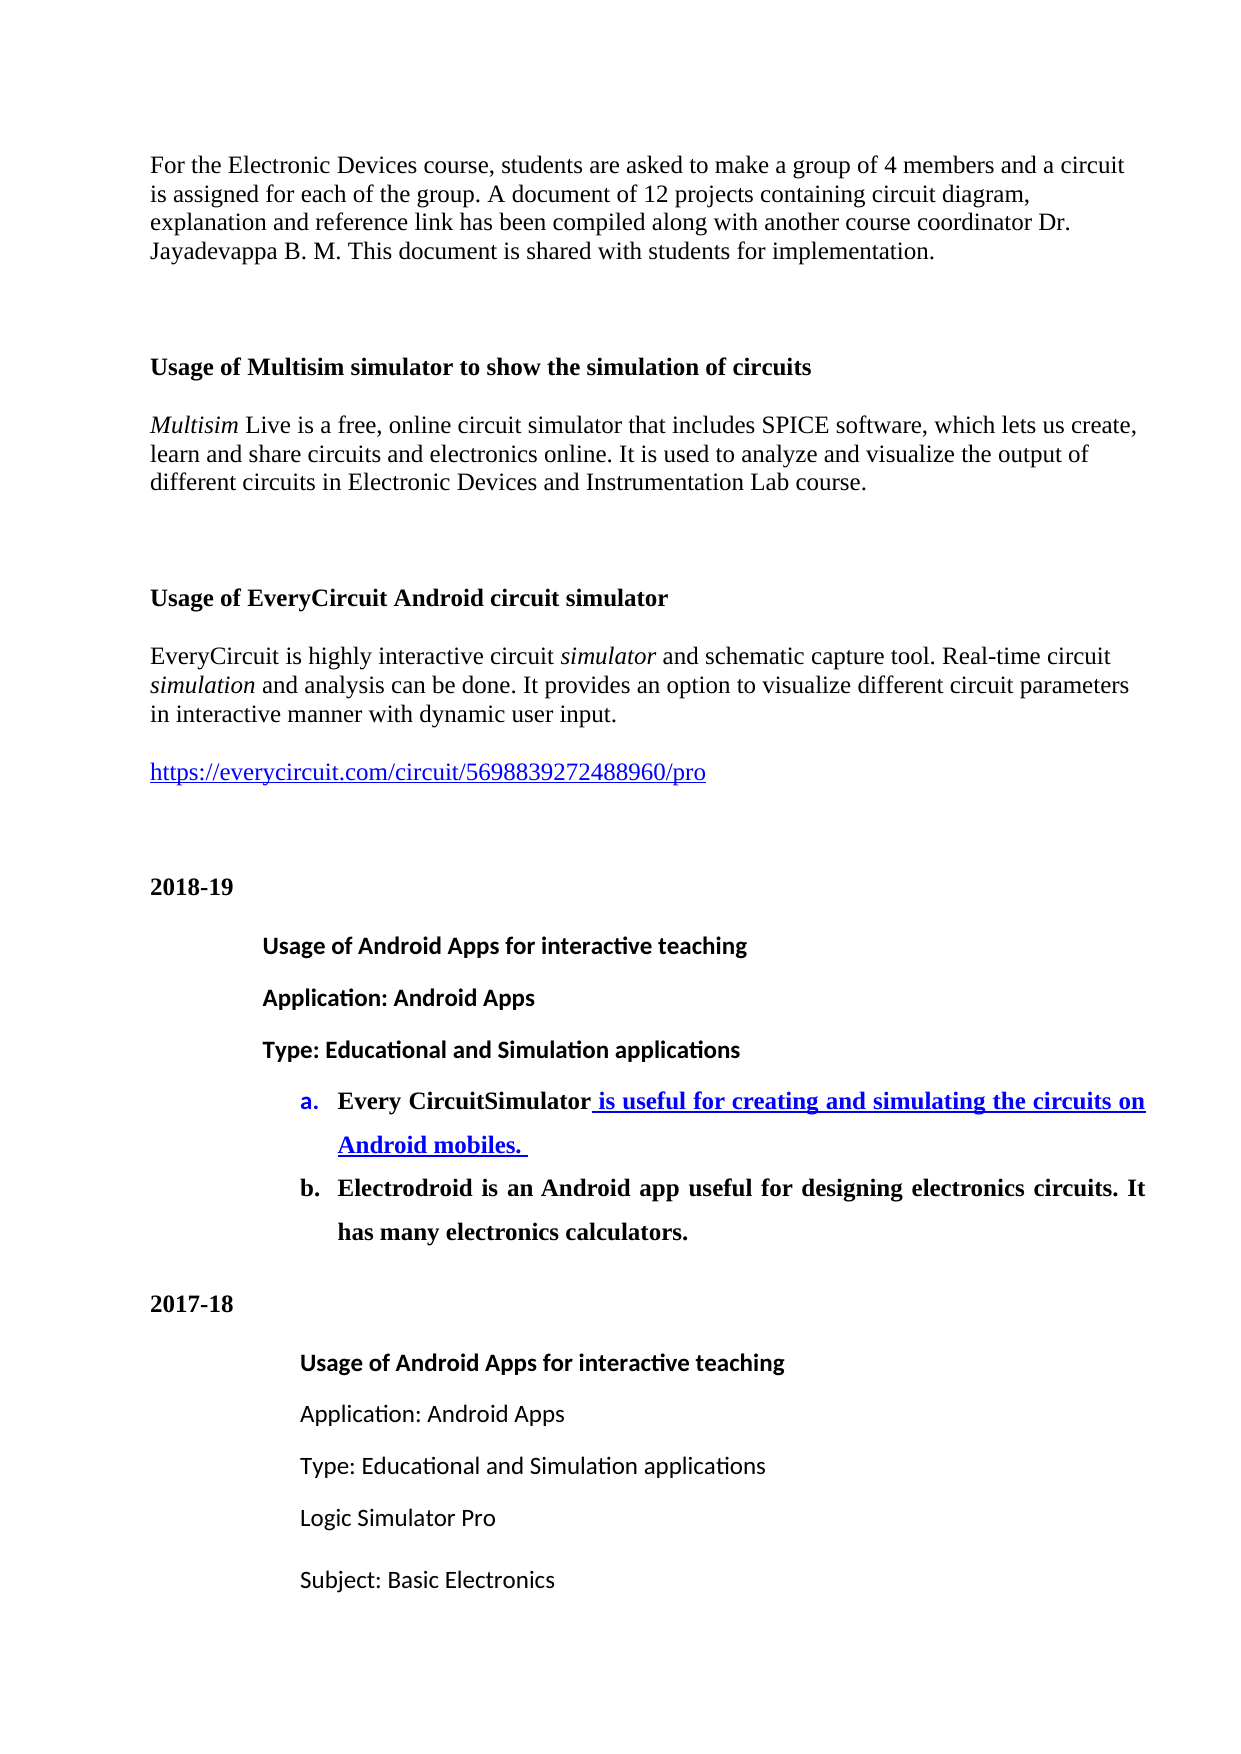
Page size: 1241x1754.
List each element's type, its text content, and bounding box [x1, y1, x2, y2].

text Subject: Basic Electronics [300, 1564, 1146, 1595]
text Application: Android Apps [262, 982, 1130, 1013]
text Type: Educational and Simulation applications [300, 1450, 1130, 1481]
text Type: Educational and Simulation applications [262, 1034, 1130, 1064]
text Usage of Multisim simulator to show the simulation of circuits [150, 352, 1146, 381]
list Electrodroid is an Android app useful for designing electronics circuits. It has many electronics calculators. [300, 1173, 1146, 1245]
text Usage of EveryCircuit Android circuit simulator [150, 583, 1146, 612]
text 2018-19 [150, 872, 1146, 901]
text For the Electronic Devices course, students are asked to make a group of 4 members and a circuit is assigned for each of the group. A document of 12 projects containing circuit diagram, explanation and reference link has been compiled along with another course coordinator Dr. Jayadevappa B. M. This document is shared with students for implementation. [150, 150, 1146, 265]
text Application: Android Apps [300, 1398, 1130, 1429]
text https://everycircuit.com/circuit/5698839272488960/pro [150, 757, 1146, 785]
text EveryCircuit is highly interactive circuit simulator and schematic capture tool. Real-time circuit simulation and analysis can be done. It provides an option to visualize different circuit parameters in interactive manner with dynamic user input. [150, 641, 1146, 727]
list Every CircuitSimulator is useful for creating and simulating the circuits on Android mobiles. [300, 1085, 1146, 1159]
text 2017-18 [150, 1289, 1146, 1318]
text Logic Simulator Pro [300, 1502, 1146, 1532]
text Multisim Live is a free, online circuit simulator that includes SPICE software, which lets us create, learn and share circuits and electronics online. It is used to analyze and visualize the output of different circuits in Electronic Devices and Instrumentation Lab course. [150, 410, 1146, 496]
text Usage of Android Apps for interactive teaching [300, 1347, 1130, 1377]
text Usage of Android Apps for interactive teaching [262, 930, 1130, 961]
